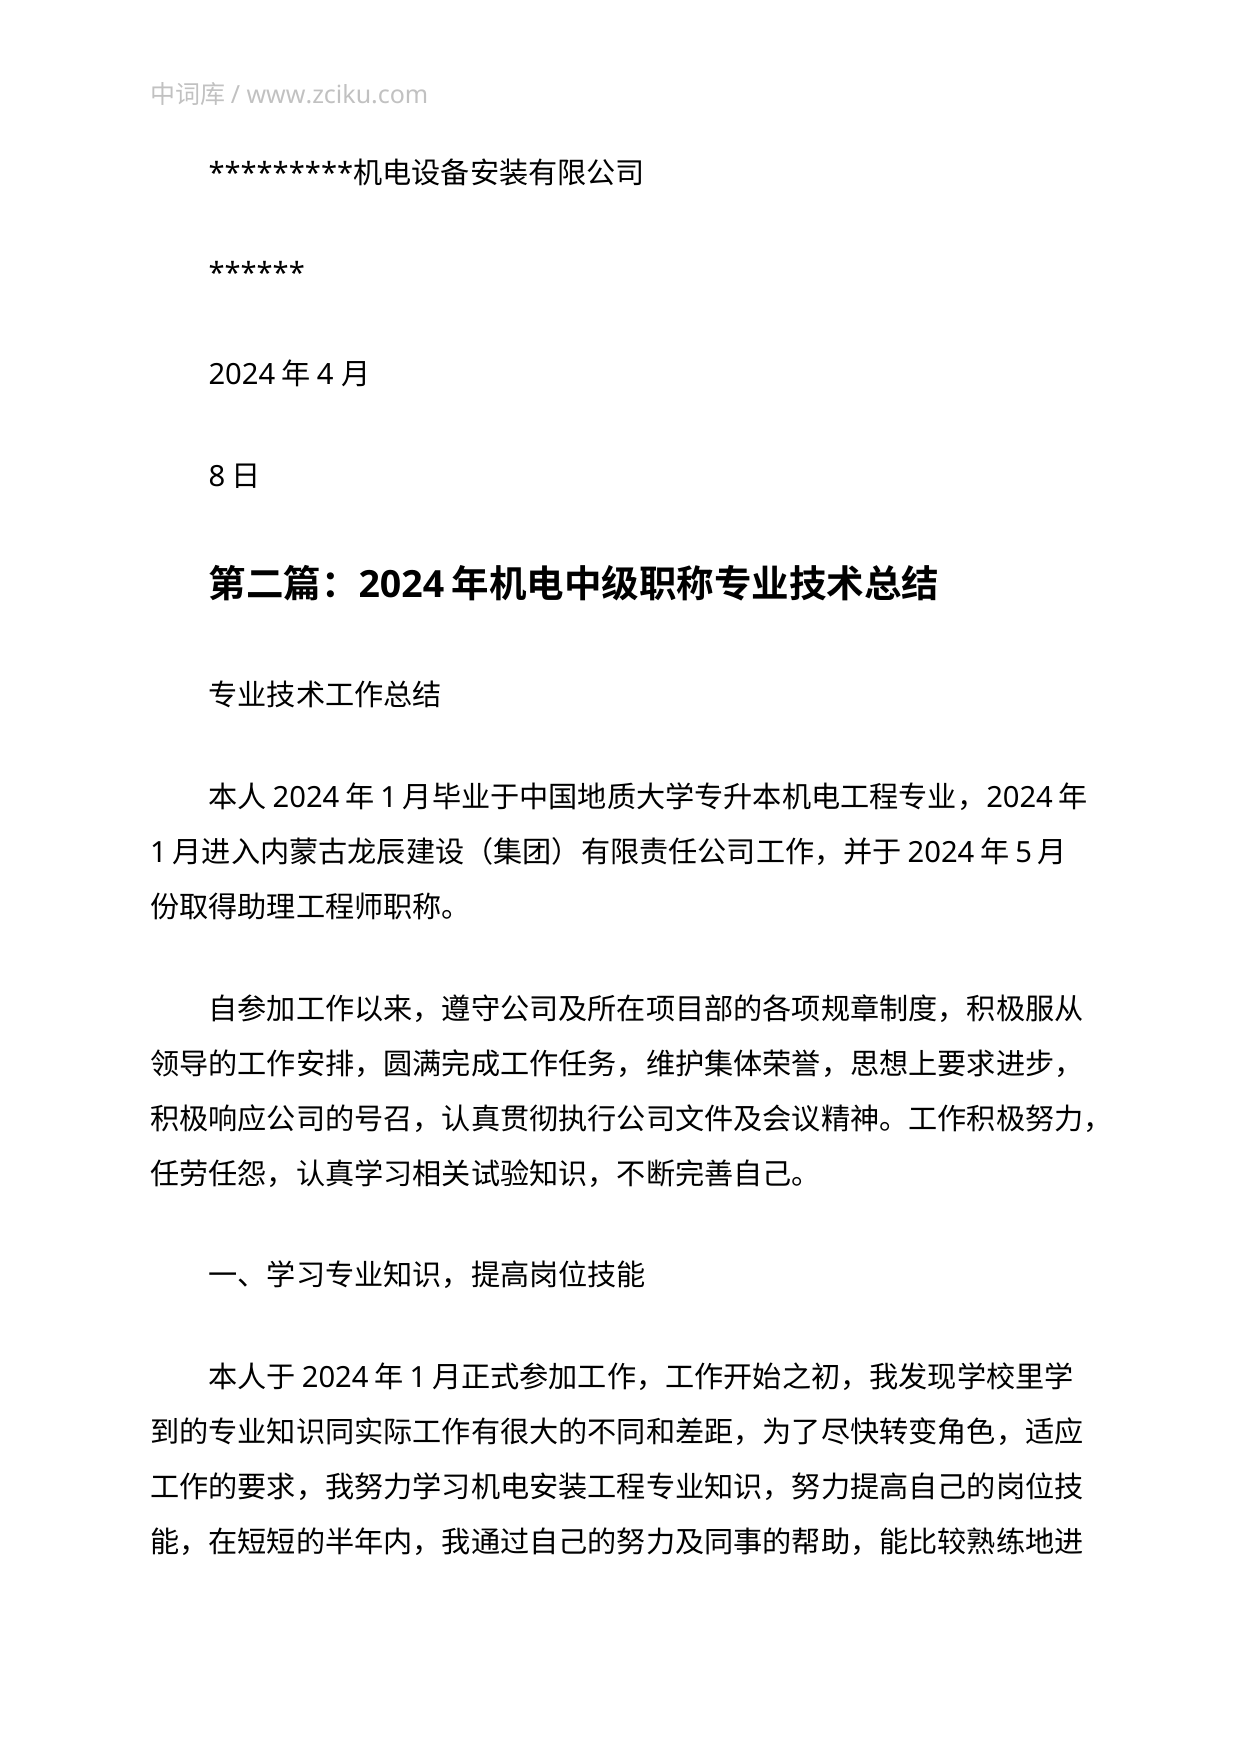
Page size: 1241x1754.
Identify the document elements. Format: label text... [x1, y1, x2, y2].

text 一、学习专业知识，提高岗位技能 [150, 1252, 1090, 1294]
text 本人2024年1月毕业于中国地质大学专升本机电工程专业，2024年1月进入内蒙古龙辰建设（集团）有限责任公司工作，并于2024年5月份取得助理工程师职称。 [150, 774, 1090, 926]
text 自参加工作以来，遵守公司及所在项目部的各项规章制度，积极服从领导的工作安排，圆满完成工作任务，维护集体荣誉，思想上要求进步，积极响应公司的号召，认真贯彻执行公司文件及会议精神。工作积极努力，任劳任怨，认真学习相关试验知识，不断完善自己。 [150, 986, 1090, 1192]
text 8日 [150, 452, 1090, 495]
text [150, 1354, 1090, 1561]
text 第二篇：2024年机电中级职称专业技术总结 [150, 554, 1090, 609]
text *********机电设备安装有限公司 [150, 150, 1090, 192]
text ****** [150, 252, 1090, 292]
text 专业技术工作总结 [150, 672, 1090, 714]
text 2024年 4 月 [150, 350, 1090, 393]
